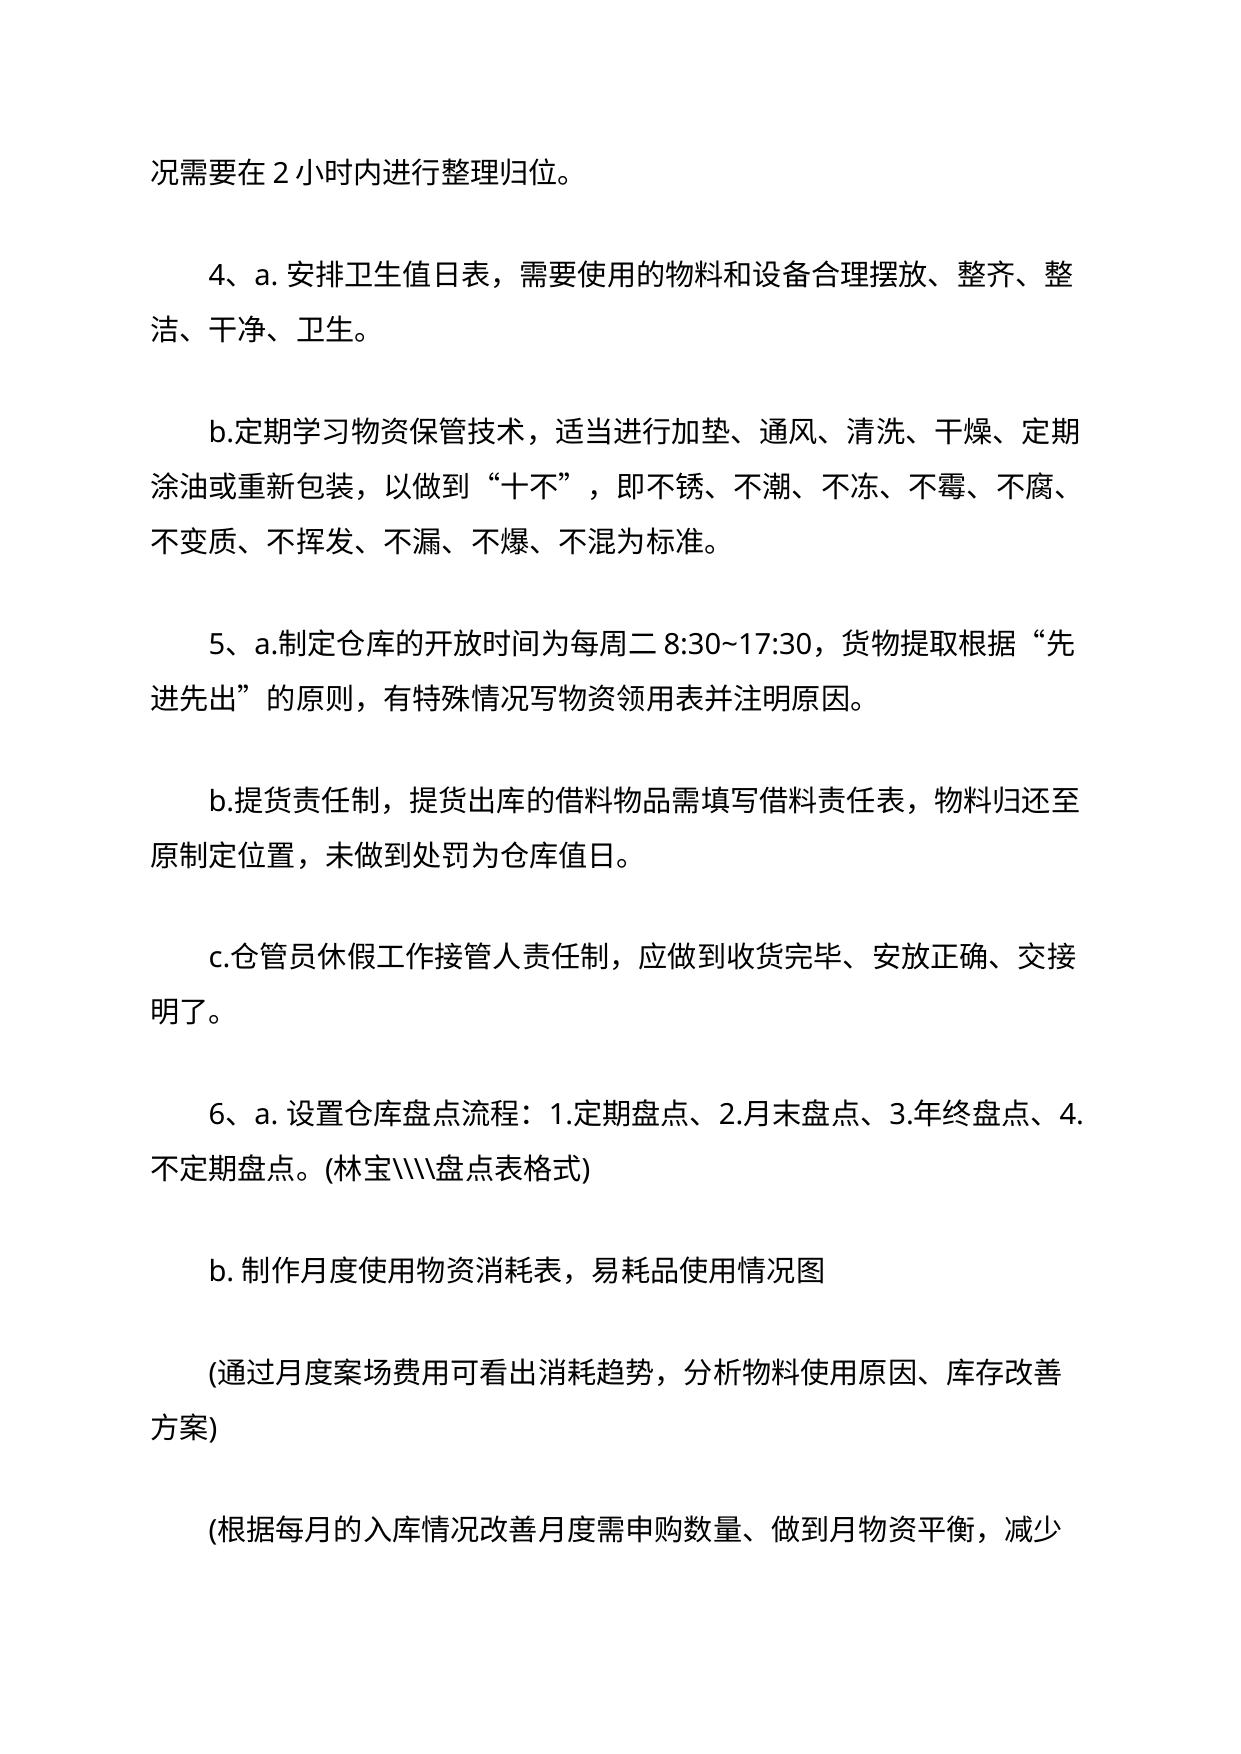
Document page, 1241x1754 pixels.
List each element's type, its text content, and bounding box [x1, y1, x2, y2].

text 5、a.制定仓库的开放时间为每周二8:30~17:30，货物提取根据“先进先出”的原则，有特殊情况写物资领用表并注明原因。 [150, 620, 1090, 718]
text b.定期学习物资保管技术，适当进行加垫、通风、清洗、干燥、定期涂油或重新包装，以做到“十不”，即不锈、不潮、不冻、不霉、不腐、不变质、不挥发、不漏、不爆、不混为标准。 [150, 409, 1090, 561]
text c.仓管员休假工作接管人责任制，应做到收货完毕、安放正确、交接明了。 [150, 934, 1090, 1031]
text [150, 1507, 1090, 1549]
text b. 制作月度使用物资消耗表，易耗品使用情况图 [150, 1248, 1090, 1290]
text (通过月度案场费用可看出消耗趋势，分析物料使用原因、库存改善方案) [150, 1350, 1090, 1447]
text 6、a. 设置仓库盘点流程：1.定期盘点、2.月末盘点、3.年终盘点、4.不定期盘点。(林宝\\\\盘点表格式) [150, 1091, 1090, 1188]
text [150, 150, 1090, 192]
text b.提货责任制，提货出库的借料物品需填写借料责任表，物料归还至原制定位置，未做到处罚为仓库值日。 [150, 777, 1090, 874]
text 4、a. 安排卫生值日表，需要使用的物料和设备合理摆放、整齐、整洁、干净、卫生。 [150, 252, 1090, 349]
